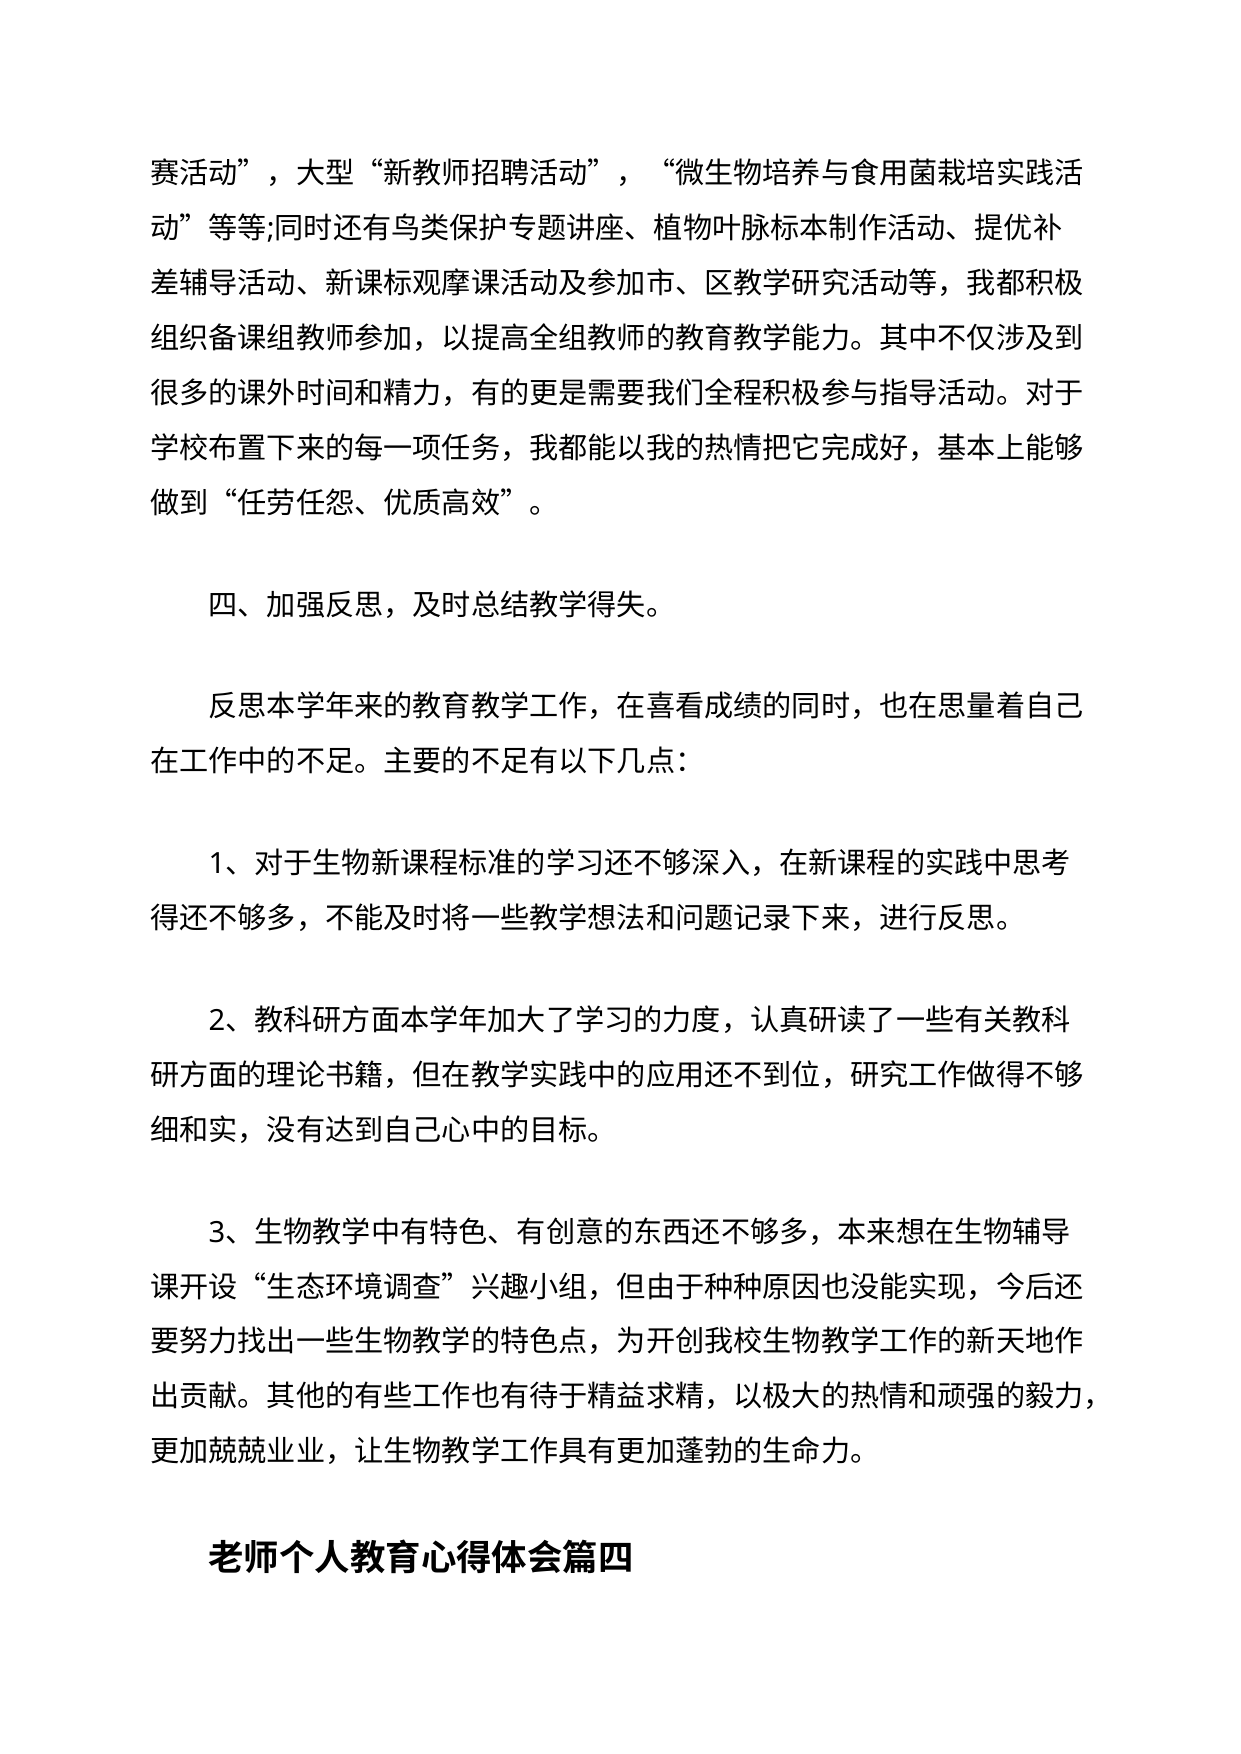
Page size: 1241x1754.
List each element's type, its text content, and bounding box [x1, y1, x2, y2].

text 2、教科研方面本学年加大了学习的力度，认真研读了一些有关教科研方面的理论书籍，但在教学实践中的应用还不到位，研究工作做得不够细和实，没有达到自己心中的目标。 [150, 996, 1090, 1149]
text 四、加强反思，及时总结教学得失。 [150, 581, 1090, 623]
text 反思本学年来的教育教学工作，在喜看成绩的同时，也在思量着自己在工作中的不足。主要的不足有以下几点： [150, 683, 1090, 780]
text 老师个人教育心得体会篇四 [150, 1529, 1090, 1581]
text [150, 150, 1090, 522]
text 3、生物教学中有特色、有创意的东西还不够多，本来想在生物辅导课开设“生态环境调查”兴趣小组，但由于种种原因也没能实现，今后还要努力找出一些生物教学的特色点，为开创我校生物教学工作的新天地作出贡献。其他的有些工作也有待于精益求精，以极大的热情和顽强的毅力，更加兢兢业业，让生物教学工作具有更加蓬勃的生命力。 [150, 1208, 1090, 1470]
text 1、对于生物新课程标准的学习还不够深入，在新课程的实践中思考得还不够多，不能及时将一些教学想法和问题记录下来，进行反思。 [150, 840, 1090, 937]
